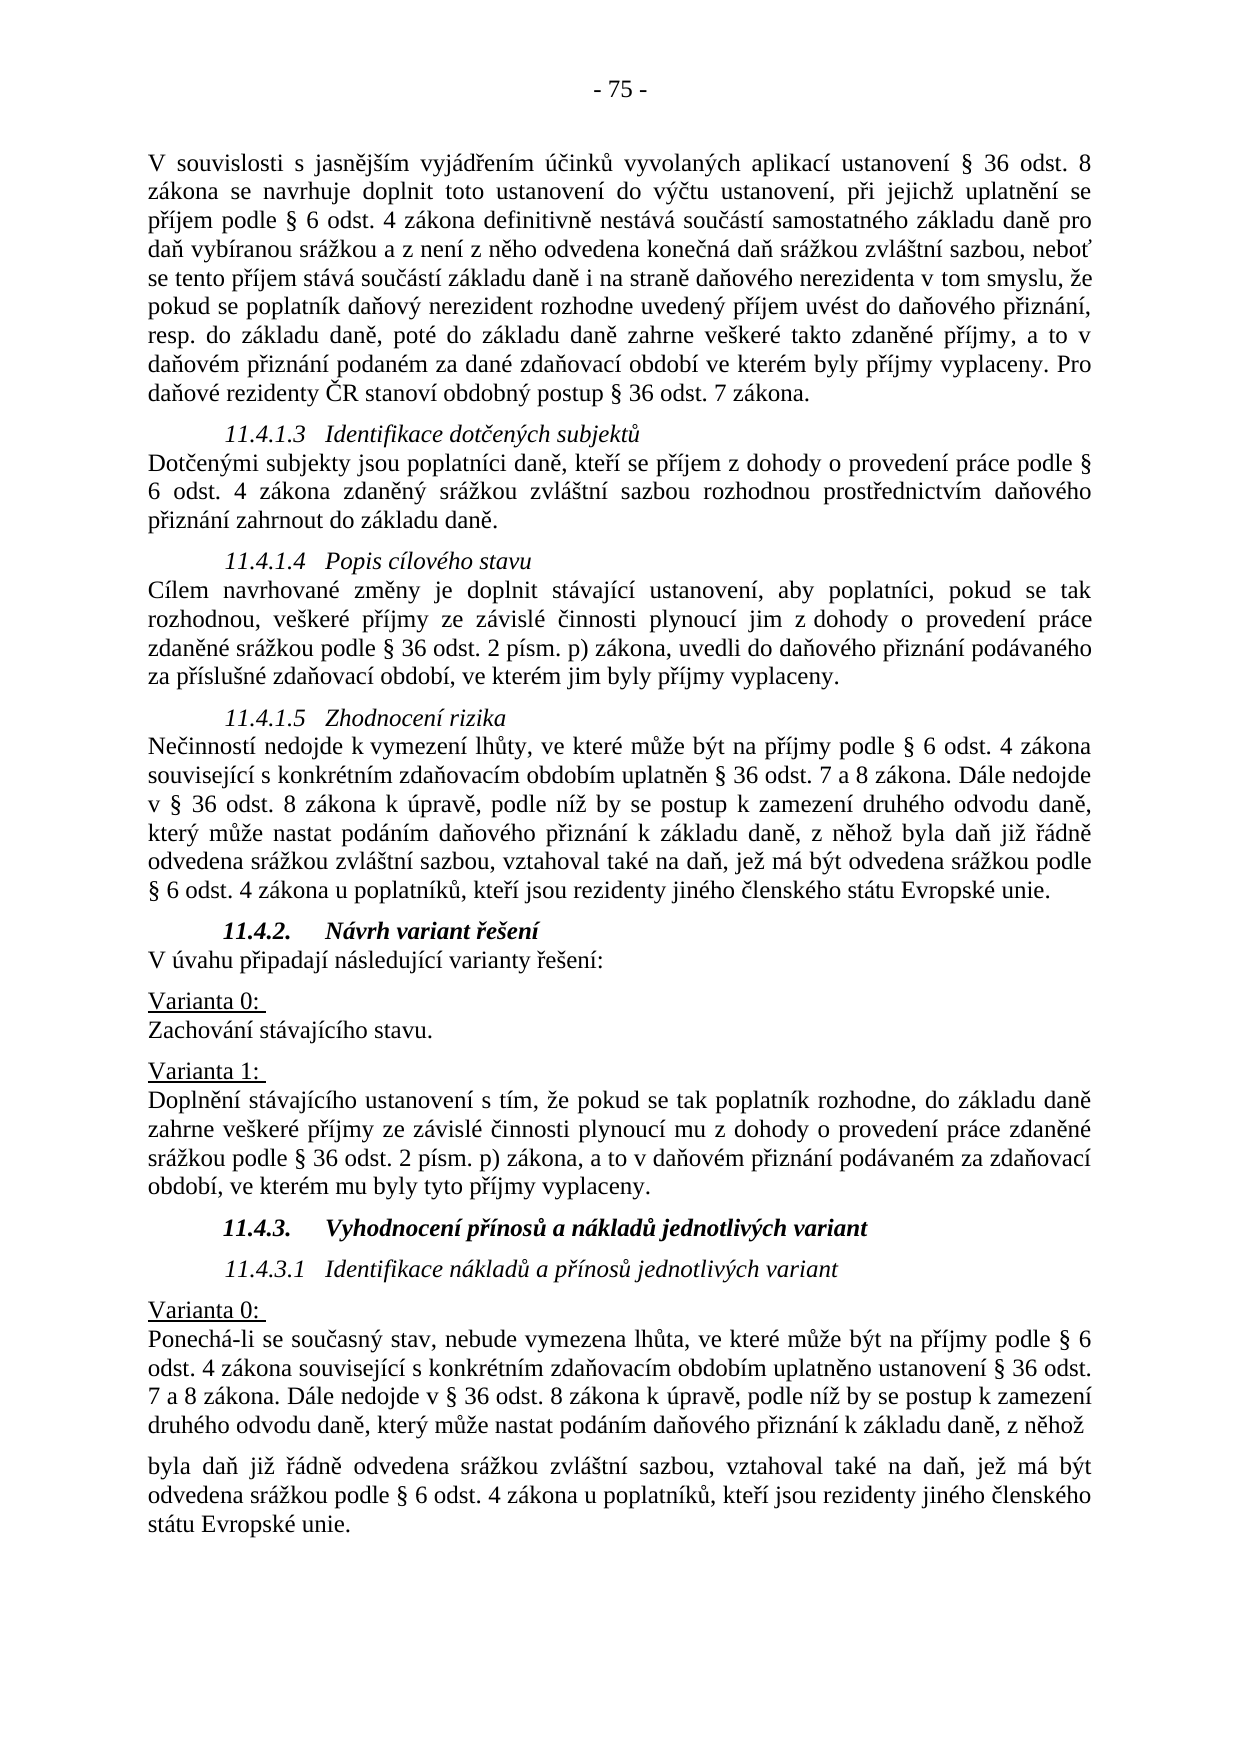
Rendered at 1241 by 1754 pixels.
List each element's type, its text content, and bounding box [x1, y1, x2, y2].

text V souvislosti s jasnějším vyjádřením účinků vyvolaných aplikací ustanovení § 36 odst. 8 zákona se navrhuje doplnit toto ustanovení do výčtu ustanovení, při jejichž uplatnění se příjem podle § 6 odst. 4 zákona definitivně nestává součástí samostatného základu daně pro daň vybíranou srážkou a z není z něho odvedena konečná daň srážkou zvláštní sazbou, neboť se tento příjem stává součástí základu daně i na straně daňového nerezidenta v tom smyslu, že pokud se poplatník daňový nerezident rozhodne uvedený příjem uvést do daňového přiznání, resp. do základu daně, poté do základu daně zahrne veškeré takto zdaněné příjmy, a to v daňovém přiznání podaném za dané zdaňovací období ve kterém byly příjmy vyplaceny. Pro daňové rezidenty ČR stanoví obdobný postup § 36 odst. 7 zákona. [148, 148, 1093, 406]
text Návrh variant řešení [223, 916, 1093, 945]
text Varianta 1: [148, 1056, 1093, 1085]
text Varianta 0: [148, 1295, 1093, 1324]
text byla daň již řádně odvedena srážkou zvláštní sazbou, vztahoval také na daň, jež má být odvedena srážkou podle § 6 odst. 4 zákona u poplatníků, kteří jsou rezidenty jiného členského státu Evropské unie. [148, 1451, 1093, 1538]
text Popis cílového stavu [224, 546, 1093, 575]
text V úvahu připadají následující varianty řešení: [148, 945, 1093, 974]
text Dotčenými subjekty jsou poplatníci daně, kteří se příjem z dohody o provedení práce podle § 6 odst. 4 zákona zdaněný srážkou zvláštní sazbou rozhodnou prostřednictvím daňového přiznání zahrnout do základu daně. [148, 448, 1093, 534]
text Varianta 0: [148, 986, 1093, 1015]
text Nečinností nedojde k vymezení lhůty, ve které může být na příjmy podle § 6 odst. 4 zákona související s konkrétním zdaňovacím obdobím uplatněn § 36 odst. 7 a 8 zákona. Dále nedojde v § 36 odst. 8 zákona k úpravě, podle níž by se postup k zamezení druhého odvodu daně, který může nastat podáním daňového přiznání k základu daně, z něhož byla daň již řádně odvedena srážkou zvláštní sazbou, vztahoval také na daň, jež má být odvedena srážkou podle § 6 odst. 4 zákona u poplatníků, kteří jsou rezidenty jiného členského státu Evropské unie. [148, 731, 1093, 904]
text Ponechá-li se současný stav, nebude vymezena lhůta, ve které může být na příjmy podle § 6 odst. 4 zákona související s konkrétním zdaňovacím obdobím uplatněno ustanovení § 36 odst. 7 a 8 zákona. Dále nedojde v § 36 odst. 8 zákona k úpravě, podle níž by se postup k zamezení druhého odvodu daně, který může nastat podáním daňového přiznání k základu daně, z něhož [148, 1324, 1093, 1439]
text Zachování stávajícího stavu. [148, 1015, 1093, 1044]
text Vyhodnocení přínosů a nákladů jednotlivých variant [223, 1213, 1093, 1241]
text Identifikace dotčených subjektů [224, 419, 1093, 448]
text Zhodnocení rizika [224, 703, 1093, 731]
text Cílem navrhované změny je doplnit stávající ustanovení, aby poplatníci, pokud se tak rozhodnou, veškeré příjmy ze závislé činnosti plynoucí jim z dohody o provedení práce zdaněné srážkou podle § 36 odst. 2 písm. p) zákona, uvedli do daňového přiznání podávaného za příslušné zdaňovací období, ve kterém jim byly příjmy vyplaceny. [148, 575, 1093, 690]
text Identifikace nákladů a přínosů jednotlivých variant [224, 1254, 1093, 1283]
text Doplnění stávajícího ustanovení s tím, že pokud se tak poplatník rozhodne, do základu daně zahrne veškeré příjmy ze závislé činnosti plynoucí mu z dohody o provedení práce zdaněné srážkou podle § 36 odst. 2 písm. p) zákona, a to v daňovém přiznání podávaném za zdaňovací období, ve kterém mu byly tyto příjmy vyplaceny. [148, 1085, 1093, 1200]
